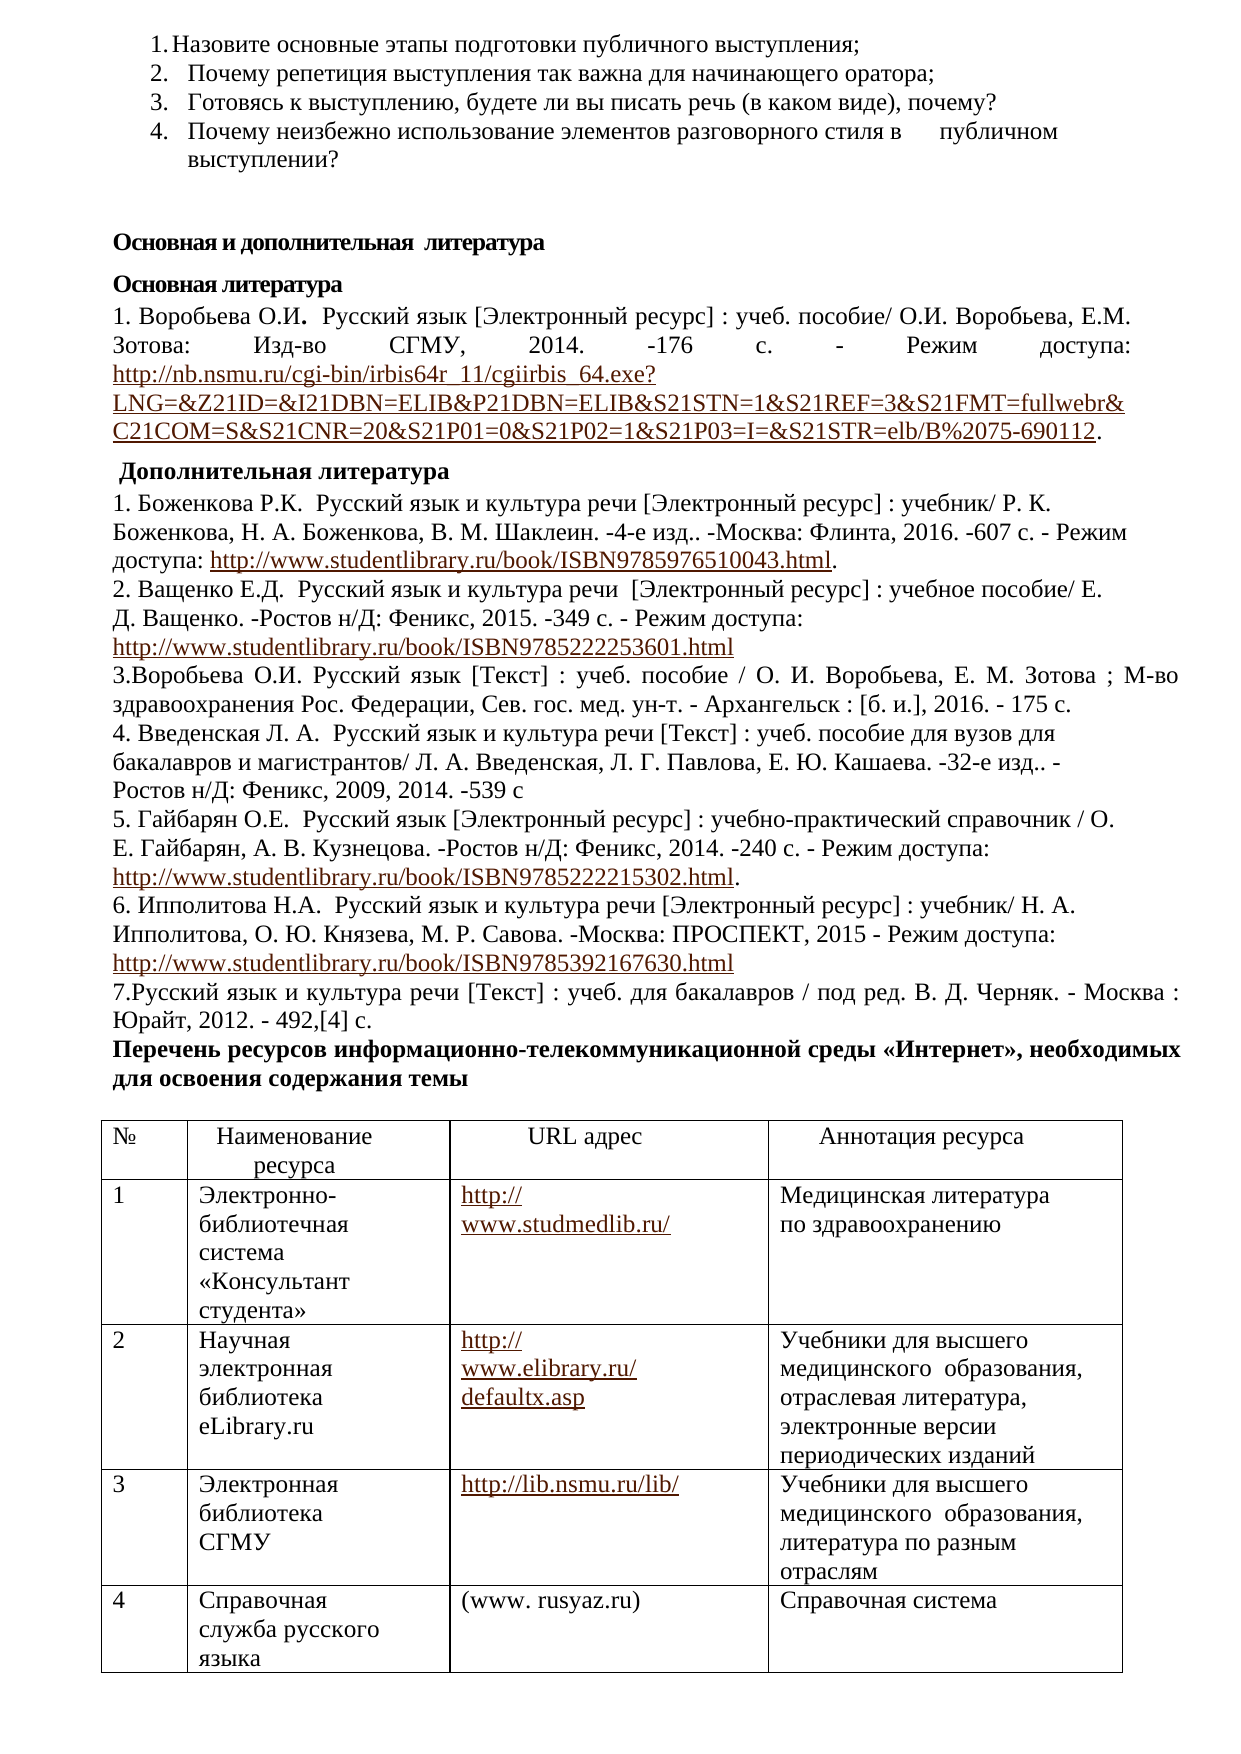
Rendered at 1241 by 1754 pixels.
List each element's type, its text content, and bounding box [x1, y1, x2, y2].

table_cell 3 [102, 1470, 187, 1584]
table_cell 4 [102, 1586, 187, 1672]
table_header № [102, 1121, 187, 1179]
list Назовите основные этапы подготовки публичного выступления; [150, 29, 1181, 58]
table_cell http://www.studmedlib.ru/ [451, 1180, 768, 1324]
text 1. Боженкова Р.К. Русский язык и культура речи [Электронный ресурс] : учебник/ Р. К. Боженкова, Н. А. Боженкова, В. М. Шаклеин. -4-е изд.. -Москва: Флинта, 2016. -607 с. - Режим доступа: http://www.studentlibrary.ru/book/ISBN9785976510043.html. [112, 488, 1132, 574]
text Перечень ресурсов информационно-телекоммуникационной среды «Интернет», необходимых для освоения содержания темы [112, 1034, 1182, 1092]
text 1. Воробьева О.И. Русский язык [Электронный ресурс] : учеб. пособие/ О.И. Воробьева, Е.М. Зотова: Изд-во СГМУ, 2014. -176 с. - Режим доступа: http://nb.nsmu.ru/cgi-bin/irbis64r_11/cgiirbis_64.exe?LNG=&Z21ID=&I21DBN=ELIB&P21DBN=ELIB&S21STN=1&S21REF=3&S21FMT=fullwebr&C21COM=S&S21CNR=20&S21P01=0&S21P02=1&S21P03=I=&S21STR=elb/В%2075-690112. [112, 301, 1132, 445]
table_header Аннотация ресурса [769, 1121, 1122, 1179]
table_cell Электронно-библиотечная система «Консультант студента» [188, 1180, 449, 1324]
text 3.Воробьева О.И. Русский язык [Текст] : учеб. пособие / О. И. Воробьева, Е. М. Зотова ; М-во здравоохранения Рос. Федерации, Сев. гос. мед. ун-т. - Архангельск : [б. и.], 2016. - 175 с. [112, 660, 1181, 718]
list Почему репетиция выступления так важна для начинающего оратора; [150, 58, 1181, 87]
table_cell Научная электронная библиотека eLibrary.ru [188, 1325, 449, 1468]
list Почему неизбежно использование элементов разговорного стиля в публичном выступлении? [150, 116, 1181, 173]
table_cell Учебники для высшего медицинского образования, отраслевая литература, электронные версии периодических изданий [769, 1325, 1122, 1468]
text 4. Введенская Л. А. Русский язык и культура речи [Текст] : учеб. пособие для вузов для бакалавров и магистрантов/ Л. А. Введенская, Л. Г. Павлова, Е. Ю. Кашаева. -32-е изд.. -Ростов н/Д: Феникс, 2009, 2014. -539 с [112, 718, 1132, 804]
text Основная литература [112, 259, 1132, 301]
text 6. Ипполитова Н.А. Русский язык и культура речи [Электронный ресурс] : учебник/ Н. А. Ипполитова, О. Ю. Князева, М. Р. Савова. -Москва: ПРОСПЕКТ, 2015 - Режим доступа: http://www.studentlibrary.ru/book/ISBN9785392167630.html [112, 890, 1132, 977]
table_cell http://www.elibrary.ru/defaultx.asp [451, 1325, 768, 1468]
table_cell Справочная система [769, 1586, 1122, 1672]
table_header URL адрес [451, 1121, 768, 1179]
table_cell 1 [102, 1180, 187, 1324]
table_cell Учебники для высшего медицинского образования, литература по разным отраслям [769, 1470, 1122, 1584]
table_cell 2 [102, 1325, 187, 1468]
table_cell http://lib.nsmu.ru/lib/ [451, 1470, 768, 1584]
text Дополнительная литература [112, 445, 1132, 488]
table_cell Электронная библиотека СГМУ [188, 1470, 449, 1584]
table_cell (www. rusyaz.ru) [451, 1586, 768, 1672]
list Готовясь к выступлению, будете ли вы писать речь (в каком виде), почему? [150, 87, 1181, 116]
text 5. Гайбарян О.Е. Русский язык [Электронный ресурс] : учебно-практический справочник / О. Е. Гайбарян, А. В. Кузнецова. -Ростов н/Д: Феникс, 2014. -240 с. - Режим доступа: http://www.studentlibrary.ru/book/ISBN9785222215302.html. [112, 804, 1132, 890]
table_header Наименование ресурса [188, 1121, 449, 1179]
text 2. Ващенко Е.Д. Русский язык и культура речи [Электронный ресурс] : учебное пособие/ Е. Д. Ващенко. -Ростов н/Д: Феникс, 2015. -349 с. - Режим доступа: http://www.studentlibrary.ru/book/ISBN9785222253601.html [112, 574, 1132, 660]
text 7.Русский язык и культура речи [Текст] : учеб. для бакалавров / под ред. В. Д. Черняк. - Москва : Юрайт, 2012. - 492,[4] с. [112, 977, 1181, 1034]
table_cell Медицинская литература по здравоохранению [769, 1180, 1122, 1324]
table_cell Справочная служба русского языка [188, 1586, 449, 1672]
text Основная и дополнительная литература [112, 216, 1132, 259]
